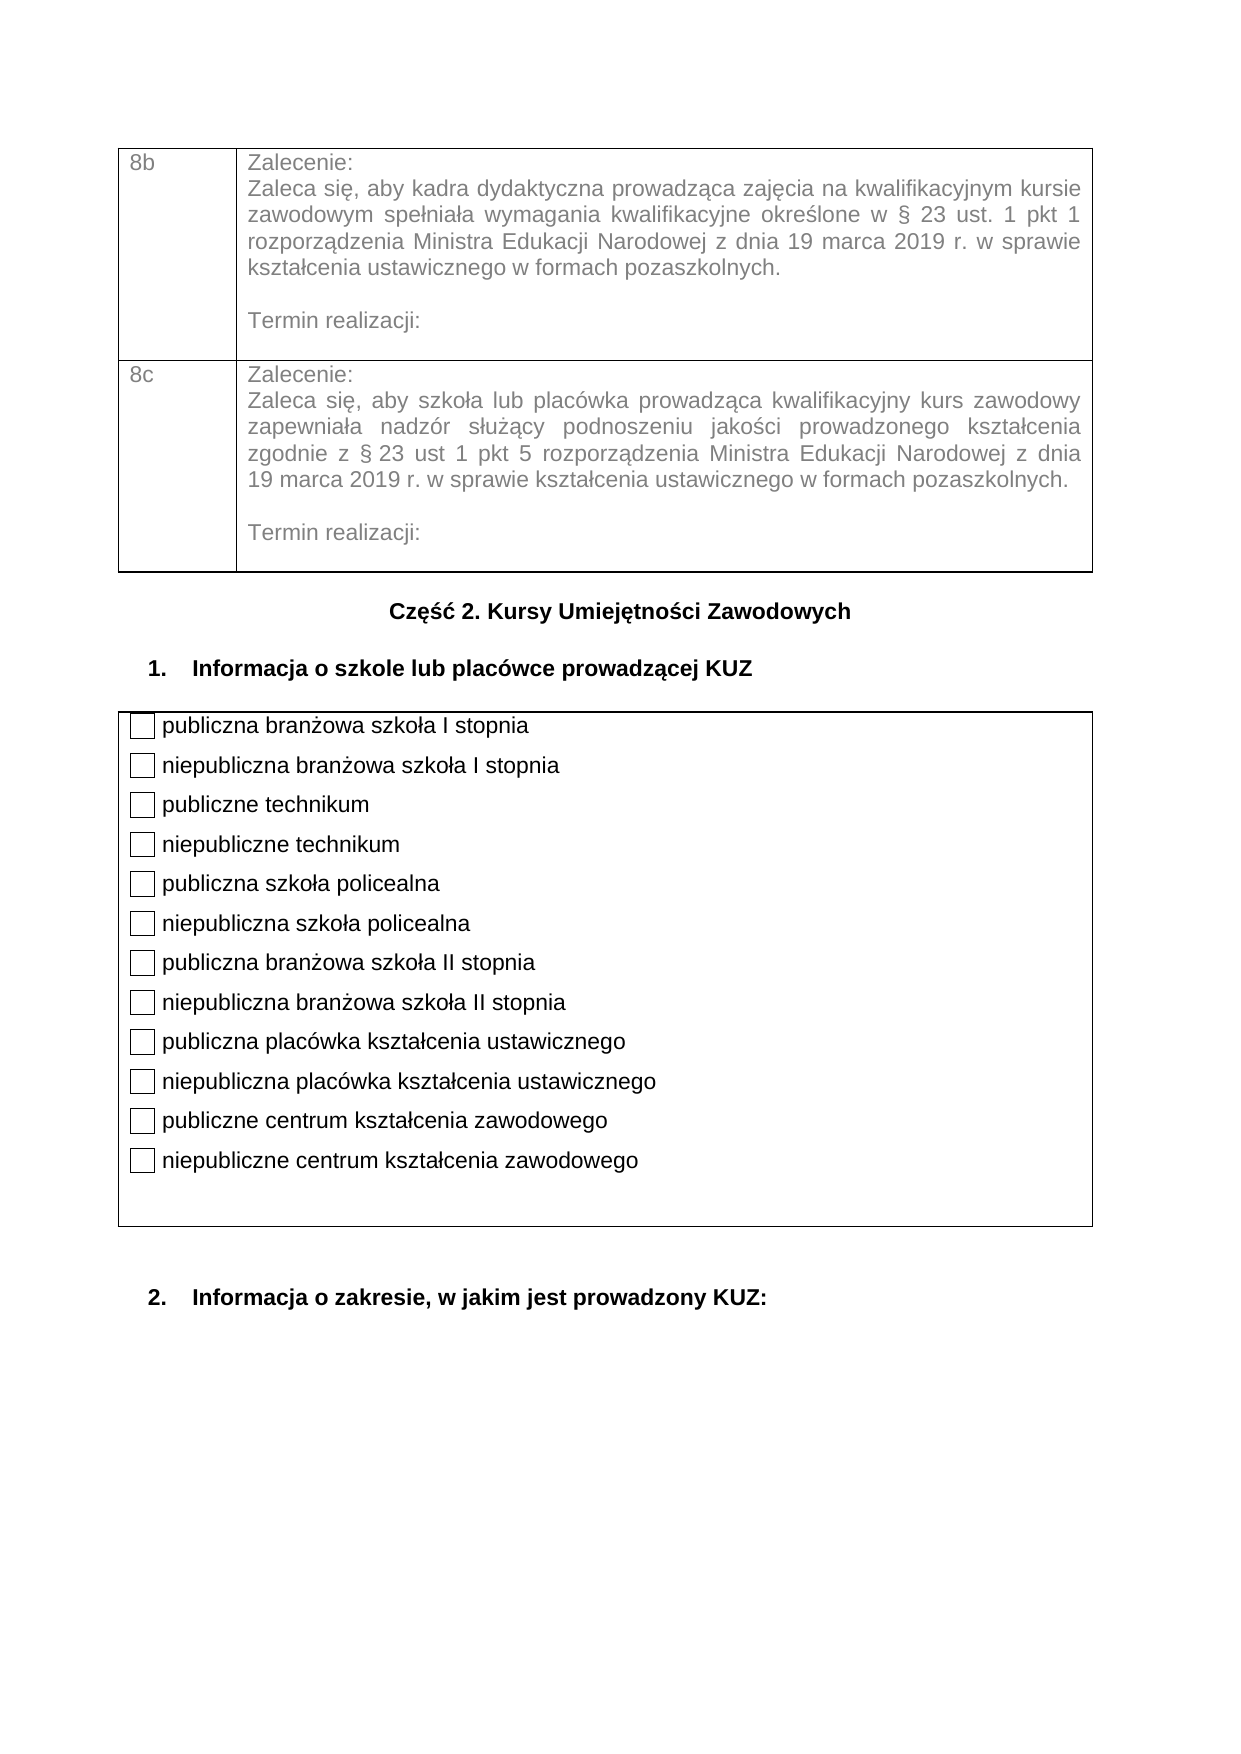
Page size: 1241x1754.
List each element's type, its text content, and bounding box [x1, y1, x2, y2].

table_cell 8b [119, 149, 236, 359]
text Część 2. Kursy Umiejętności Zawodowych [148, 598, 1093, 624]
list Informacja o zakresie, w jakim jest prowadzony KUZ: [148, 1284, 1093, 1310]
table_header publiczna branżowa szkoła I stopnia niepubliczna branżowa szkoła I stopnia publiczne technikum niepubliczne technikum publiczna szkoła policealna niepubliczna szkoła policealna publiczna branżowa szkoła II stopnia niepubliczna branżowa szkoła II stopnia publiczna placówka kształcenia ustawicznego niepubliczna placówka kształcenia ustawicznego publiczne centrum kształcenia zawodowego niepubliczne centrum kształcenia zawodowego [119, 713, 1092, 1226]
table_cell Zalecenie: Zaleca się, aby kadra dydaktyczna prowadząca zajęcia na kwalifikacyjnym kursie zawodowym spełniała wymagania kwalifikacyjne określone w § 23 ust. 1 pkt 1 rozporządzenia Ministra Edukacji Narodowej z dnia 19 marca 2019 r. w sprawie kształcenia ustawicznego w formach pozaszkolnych. Termin realizacji: [237, 149, 1092, 359]
table_cell Zalecenie: Zaleca się, aby szkoła lub placówka prowadząca kwalifikacyjny kurs zawodowy zapewniała nadzór służący podnoszeniu jakości prowadzonego kształcenia zgodnie z § 23 ust 1 pkt 5 rozporządzenia Ministra Edukacji Narodowej z dnia 19 marca 2019 r. w sprawie kształcenia ustawicznego w formach pozaszkolnych. Termin realizacji: [237, 361, 1092, 571]
list Informacja o szkole lub placówce prowadzącej KUZ [148, 655, 1093, 681]
table_cell 8c [119, 361, 236, 571]
